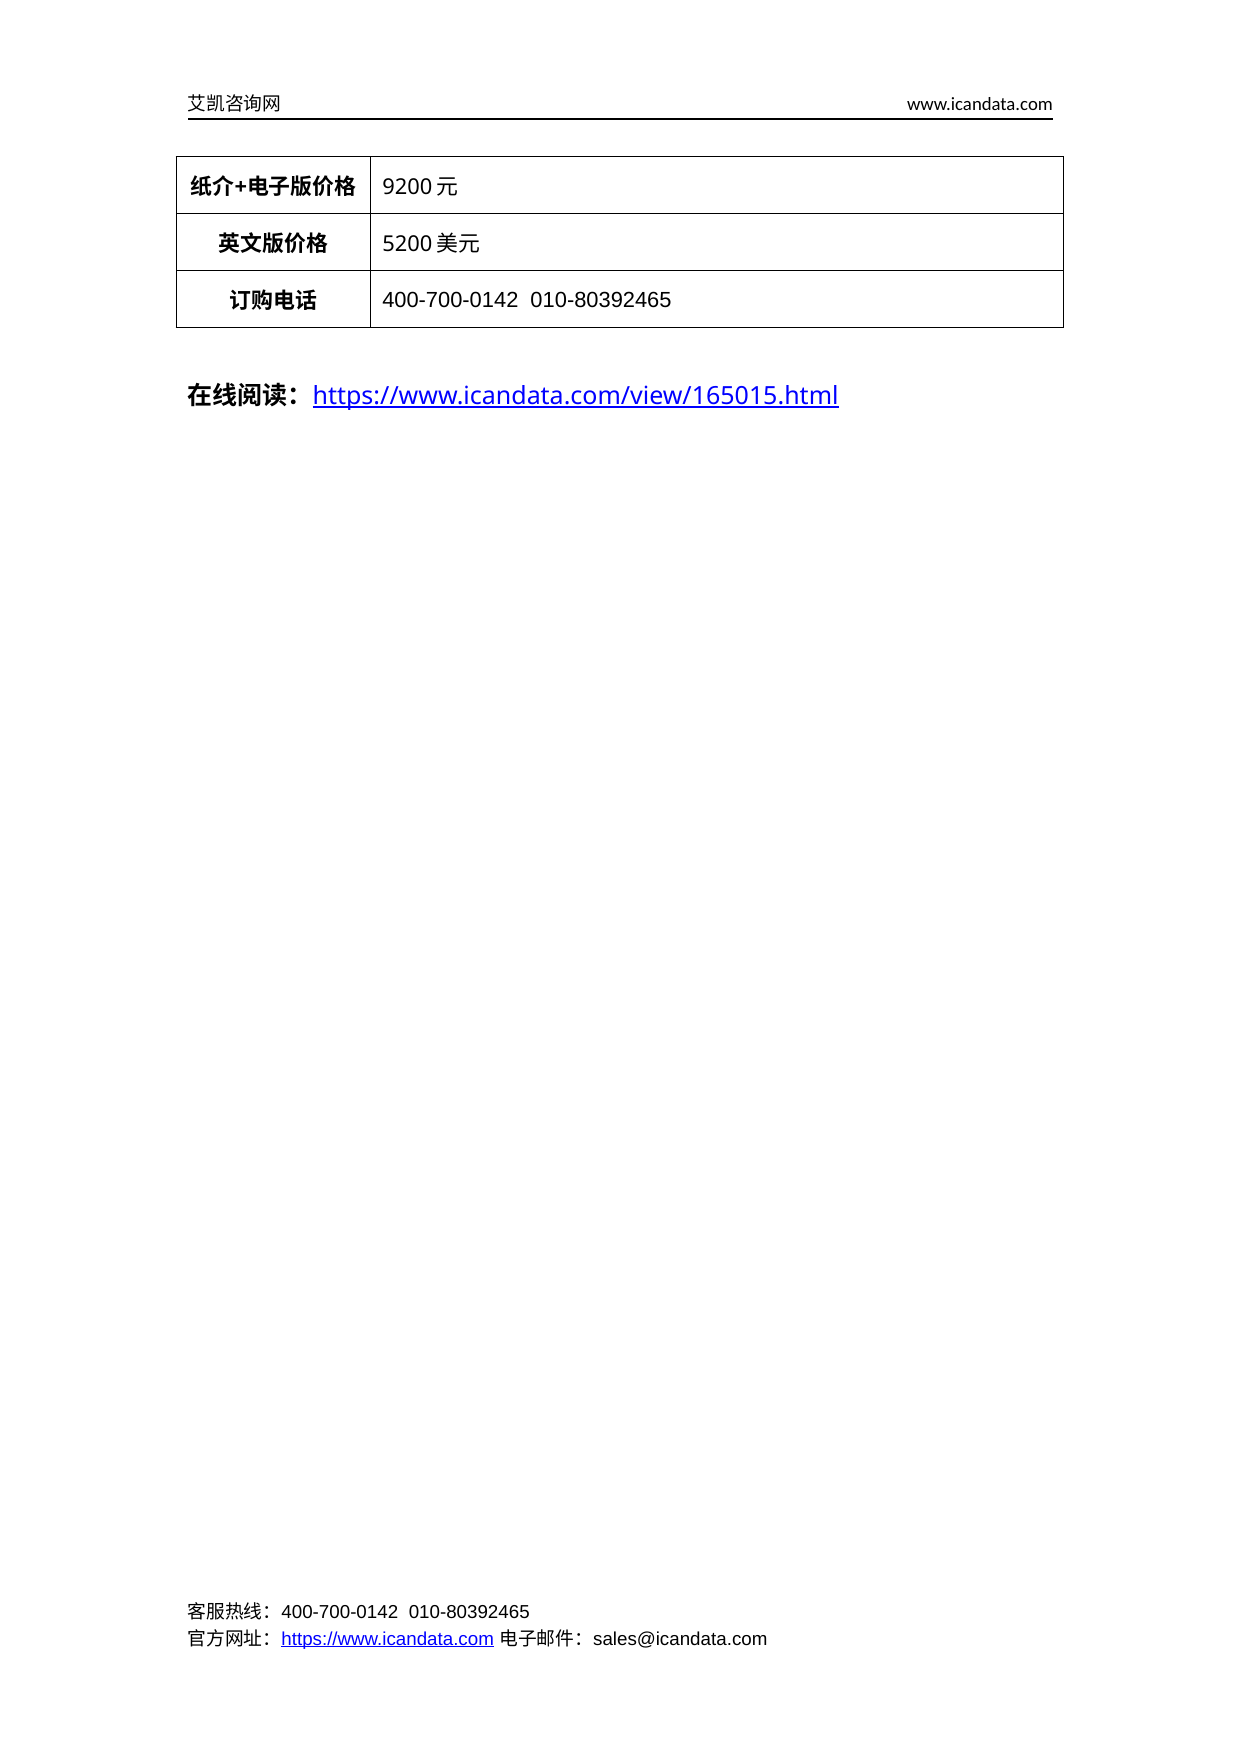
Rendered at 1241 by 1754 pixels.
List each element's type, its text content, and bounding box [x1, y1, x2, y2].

text 在线阅读：https://www.icandata.com/view/165015.html [187, 361, 1053, 426]
table_cell 5200美元 [371, 214, 1063, 270]
table_cell 400-700-0142 010-80392465 [371, 271, 1063, 327]
table_cell 英文版价格 [177, 214, 370, 270]
table_cell 订购电话 [177, 271, 370, 327]
table_cell 9200元 [371, 157, 1063, 213]
table_cell 纸介+电子版价格 [177, 157, 370, 213]
